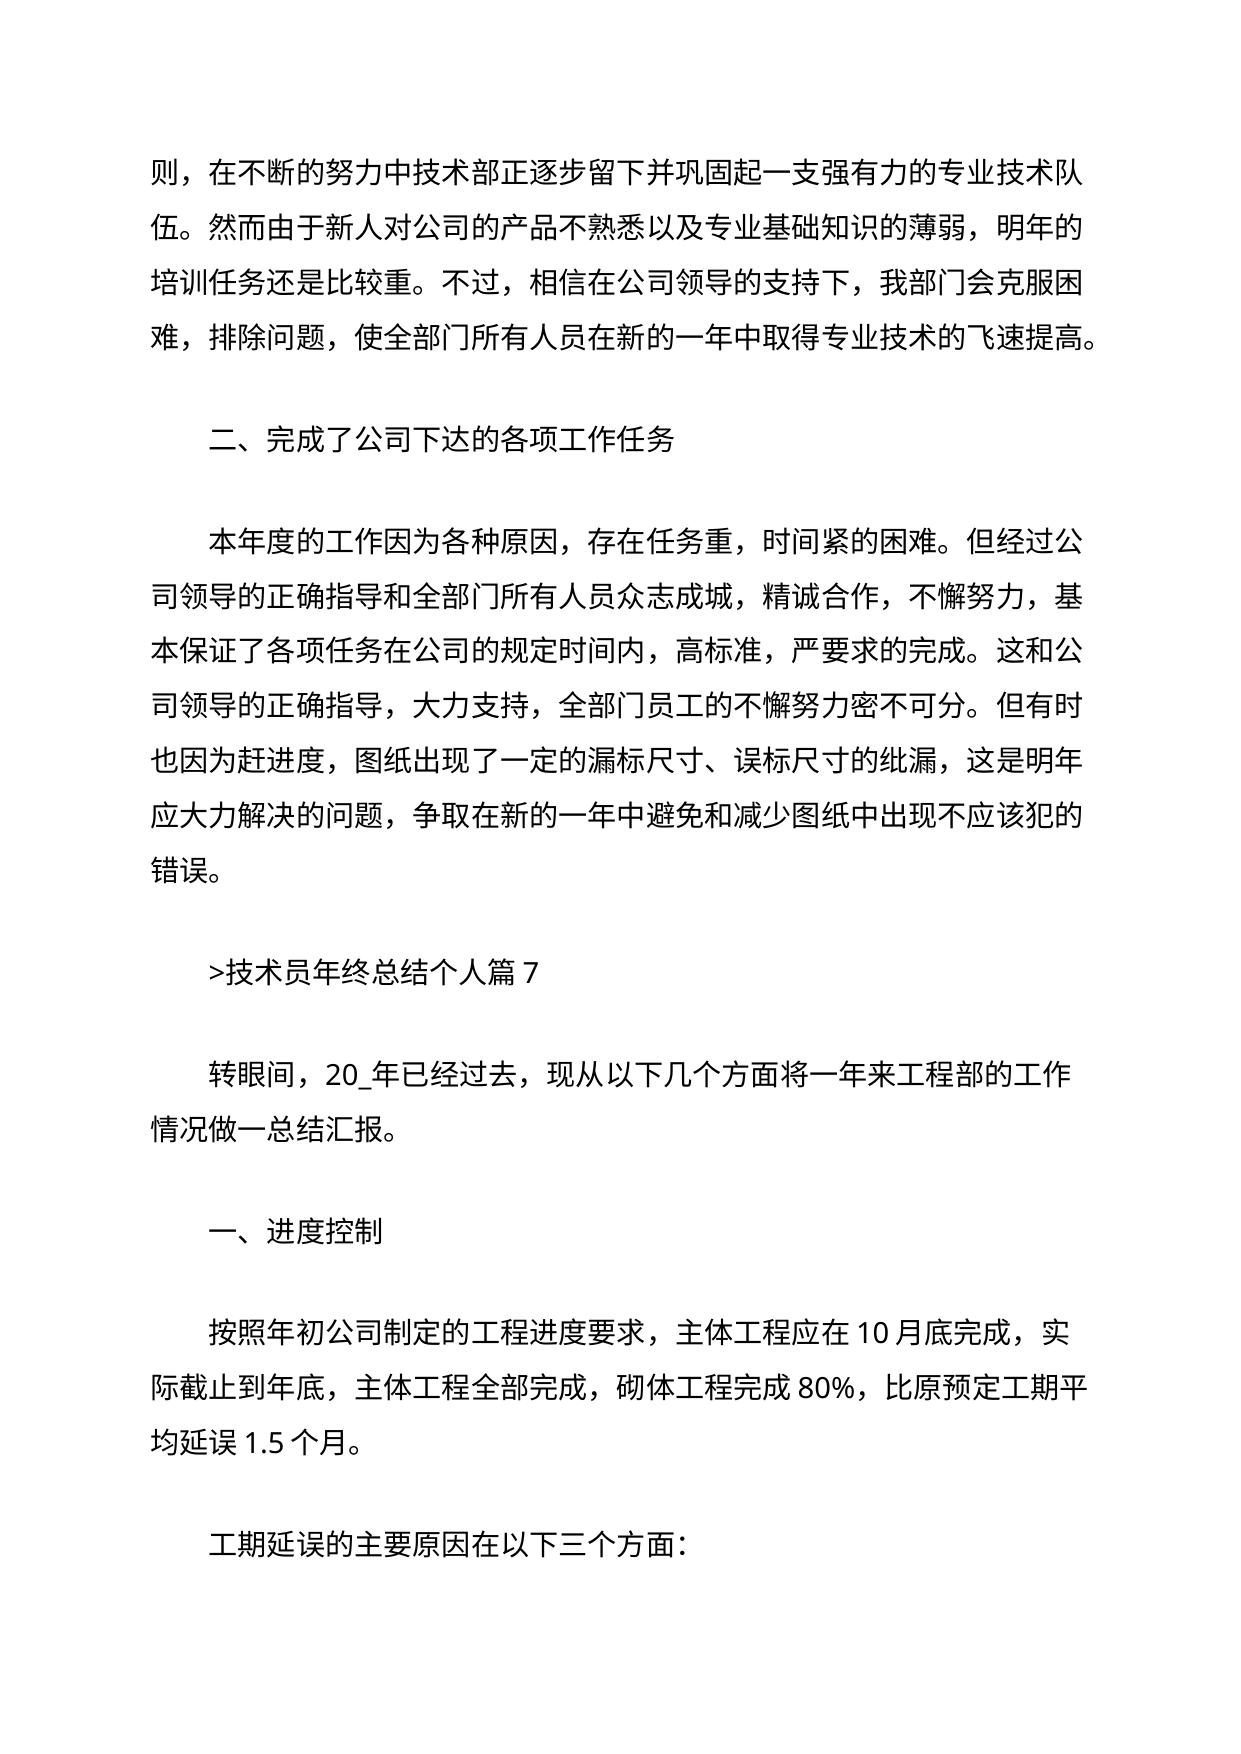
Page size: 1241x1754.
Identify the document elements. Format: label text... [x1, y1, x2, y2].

text 本年度的工作因为各种原因，存在任务重，时间紧的困难。但经过公司领导的正确指导和全部门所有人员众志成城，精诚合作，不懈努力，基本保证了各项任务在公司的规定时间内，高标准，严要求的完成。这和公司领导的正确指导，大力支持，全部门员工的不懈努力密不可分。但有时也因为赶进度，图纸出现了一定的漏标尺寸、误标尺寸的纰漏，这是明年应大力解决的问题，争取在新的一年中避免和减少图纸中出现不应该犯的错误。 [150, 518, 1090, 890]
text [150, 150, 1090, 357]
text 工期延误的主要原因在以下三个方面： [150, 1522, 1090, 1564]
text 二、完成了公司下达的各项工作任务 [150, 416, 1090, 459]
text >技术员年终总结个人篇7 [150, 949, 1090, 992]
text 按照年初公司制定的工程进度要求，主体工程应在10月底完成，实际截止到年底，主体工程全部完成，砌体工程完成80%，比原预定工期平均延误1.5个月。 [150, 1310, 1090, 1462]
text 一、进度控制 [150, 1208, 1090, 1250]
text 转眼间，20_年已经过去，现从以下几个方面将一年来工程部的工作情况做一总结汇报。 [150, 1051, 1090, 1149]
